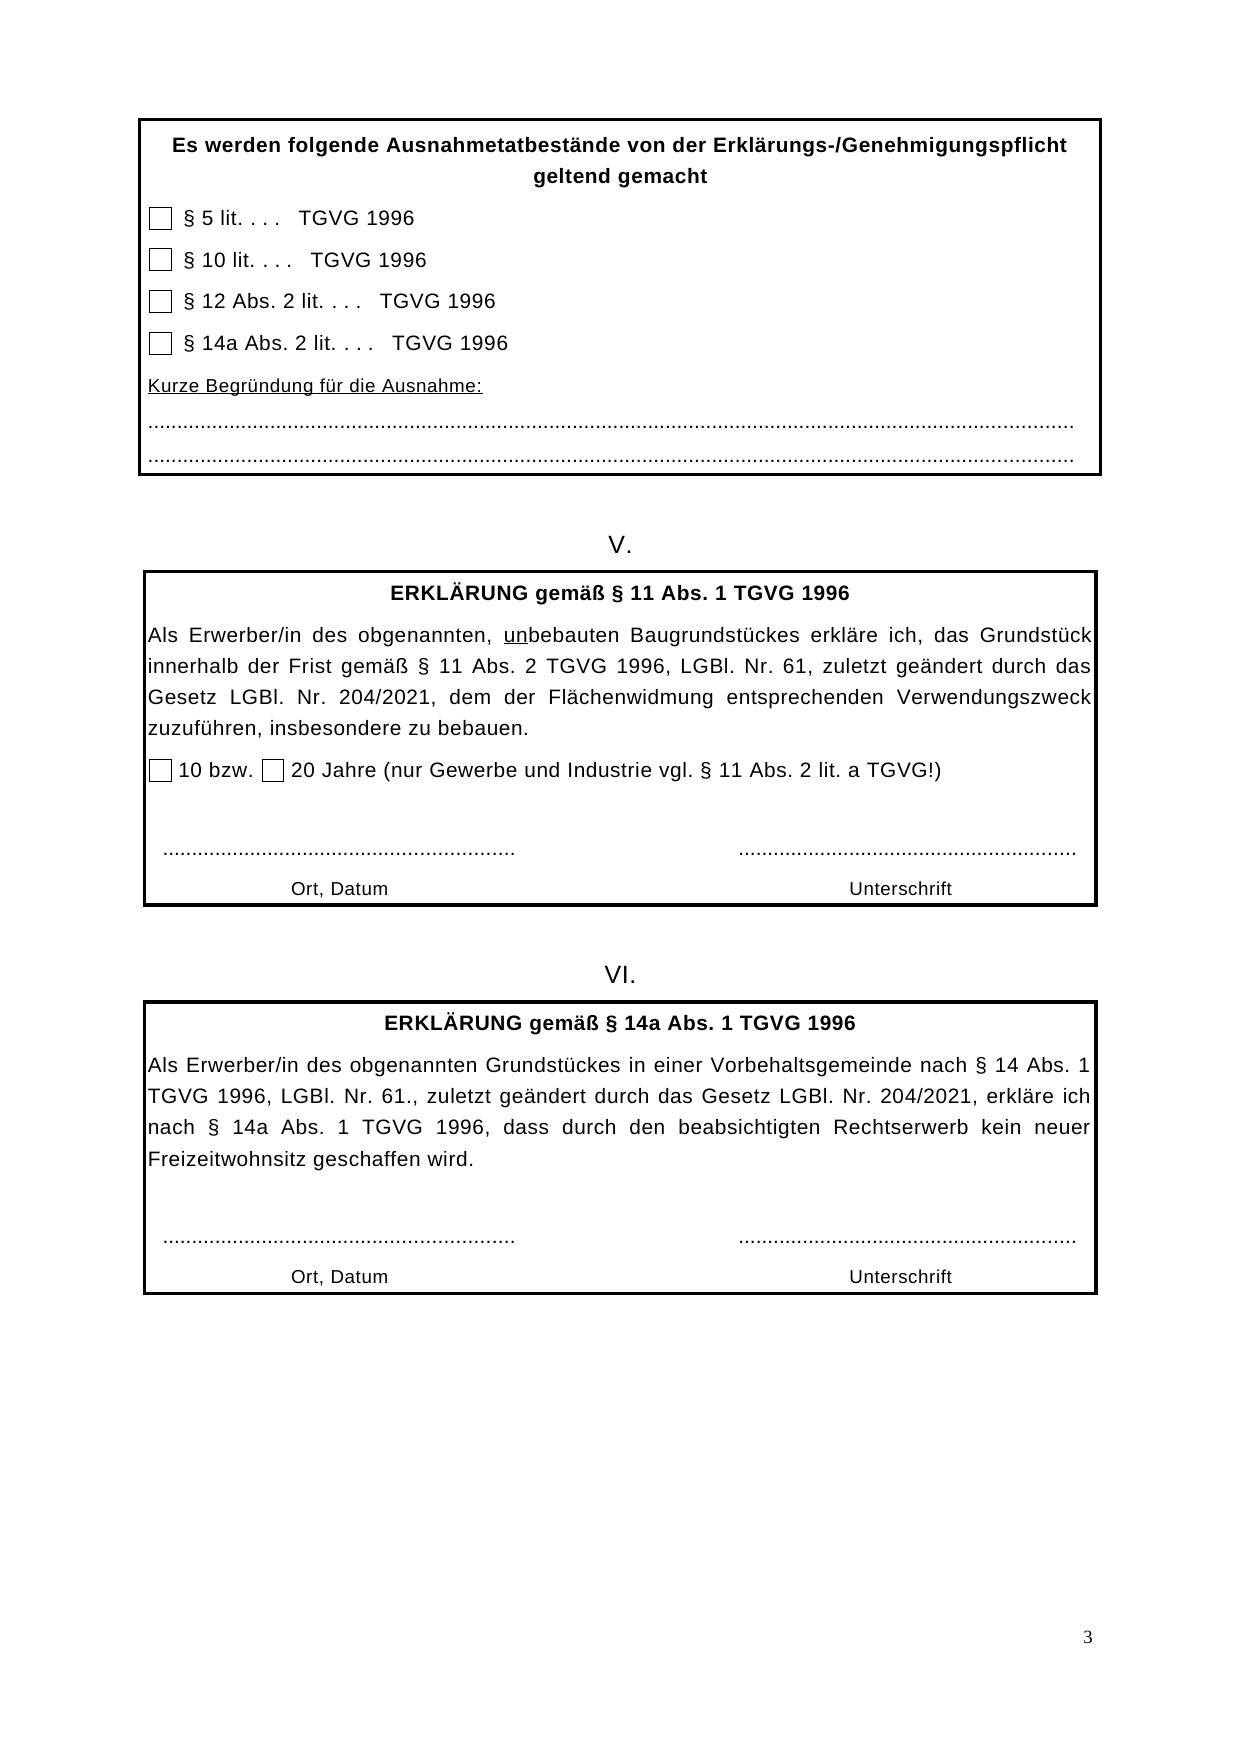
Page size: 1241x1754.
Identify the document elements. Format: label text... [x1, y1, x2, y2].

text VI. [148, 959, 1092, 990]
text Als Erwerber/in des obgenannten, unbebauten Baugrundstückes erkläre ich, das Grundstück innerhalb der Frist gemäß § 11 Abs. 2 TGVG 1996, LGBl. Nr. 61, zuletzt geändert durch das Gesetz LGBl. Nr. 204/2021, dem der Flächenwidmung entsprechenden Verwendungszweck zuzuführen, insbesondere zu bebauen. [146, 612, 1094, 742]
text 10 bzw. 20 Jahre (nur Gewerbe und Industrie vgl. § 11 Abs. 2 lit. a TGVG!) [146, 747, 1094, 784]
text Ort, Datum Unterschrift [146, 1253, 1094, 1292]
text § 14a Abs. 2 lit. ... TGVG 1996 [141, 316, 1099, 357]
text ERKLÄRUNG gemäß § 14a Abs. 1 TGVG 1996 [146, 1004, 1094, 1037]
text Als Erwerber/in des obgenannten Grundstückes in einer Vorbehaltsgemeinde nach § 14 Abs. 1 TGVG 1996, LGBl. Nr. 61., zuletzt geändert durch das Gesetz LGBl. Nr. 204/2021, erkläre ich nach § 14a Abs. 1 TGVG 1996, dass durch den beabsichtigten Rechtserwerb kein neuer Freizeitwohnsitz geschaffen wird. [146, 1042, 1094, 1172]
text § 10 lit. ... TGVG 1996 [141, 233, 1099, 273]
text Es werden folgende Ausnahmetatbestände von der Erklärungs-/Genehmigungspflicht geltend gemacht [141, 121, 1099, 190]
text § 5 lit. ... TGVG 1996 [141, 191, 1099, 232]
text Kurze Begründung für die Ausnahme: [141, 358, 1099, 398]
text § 12 Abs. 2 lit. ... TGVG 1996 [141, 274, 1099, 315]
text ERKLÄRUNG gemäß § 11 Abs. 1 TGVG 1996 [146, 573, 1094, 607]
text V. [148, 528, 1092, 560]
text Ort, Datum Unterschrift [146, 865, 1094, 903]
